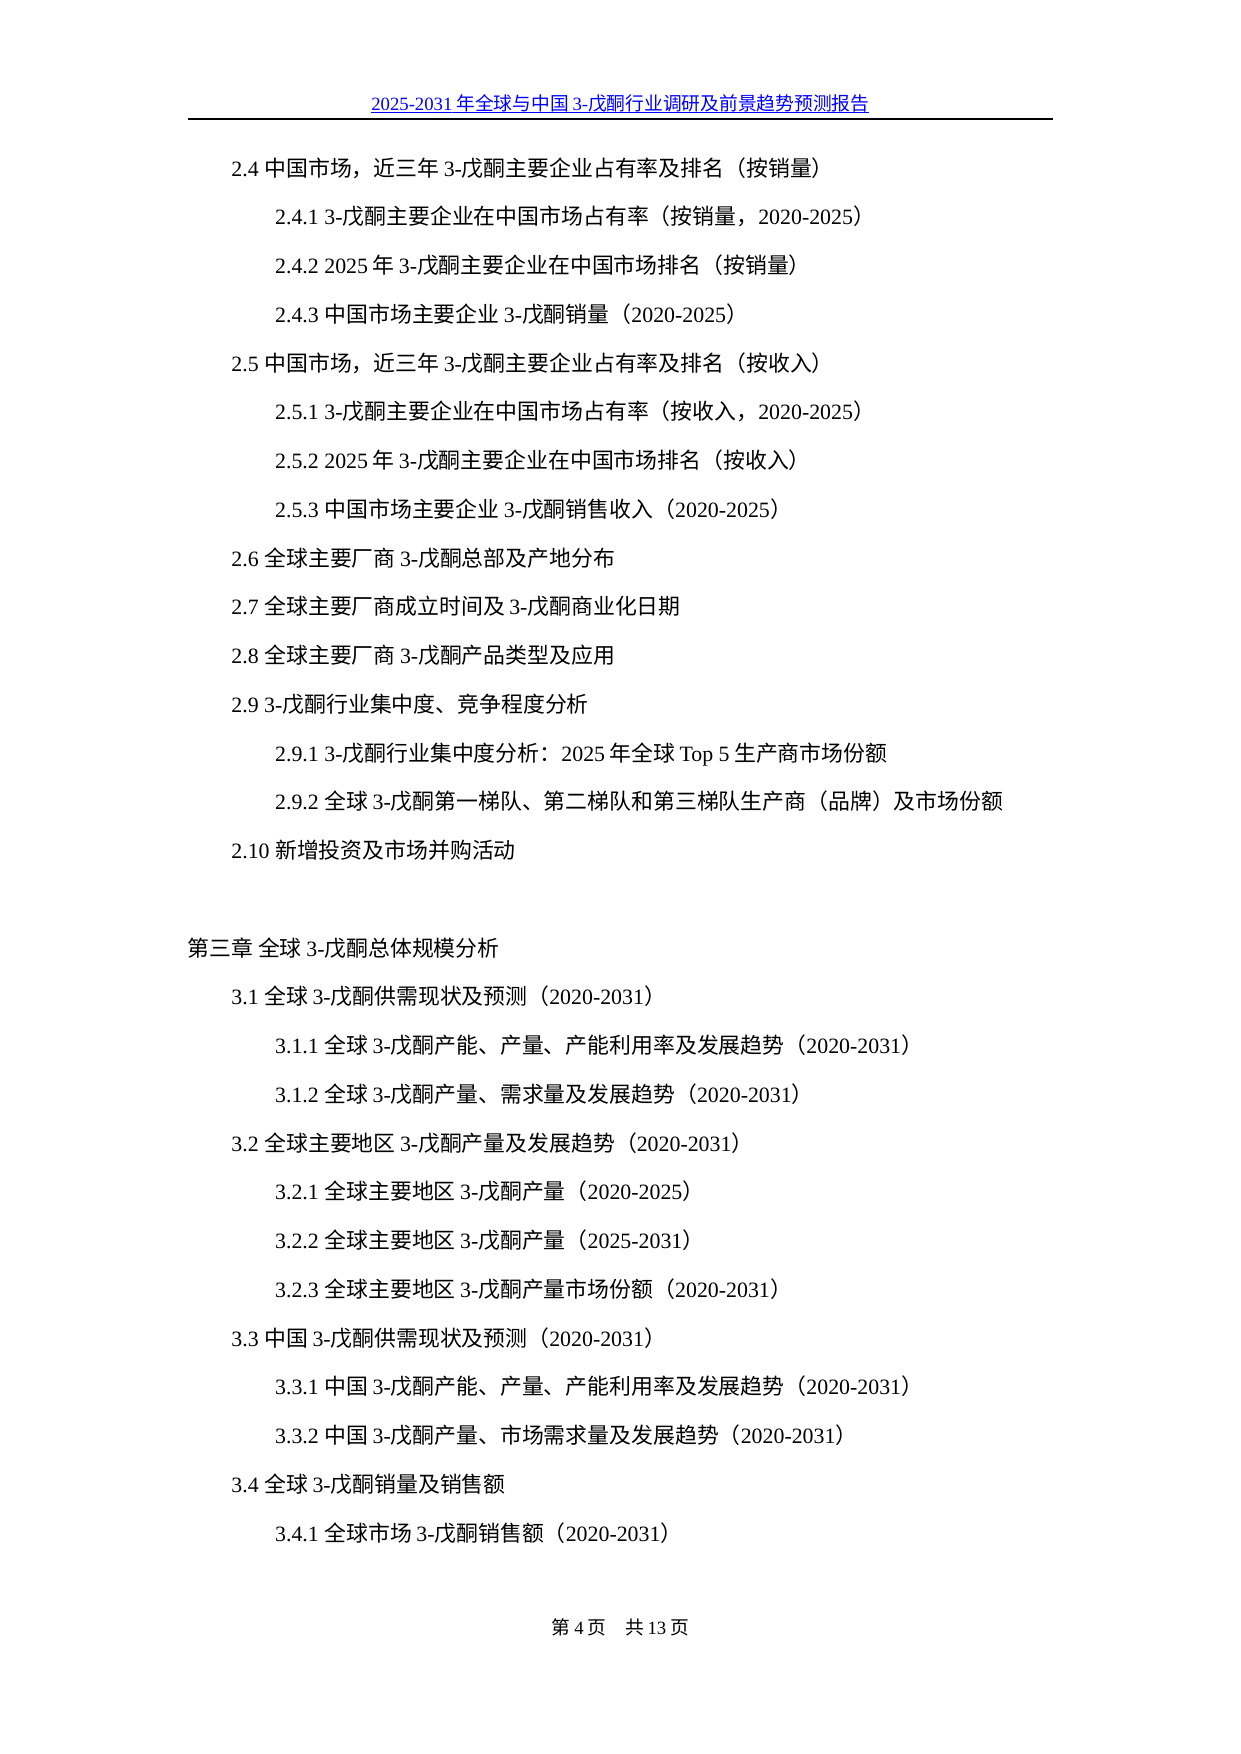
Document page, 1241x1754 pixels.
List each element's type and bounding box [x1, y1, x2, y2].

text [187, 150, 1053, 1548]
